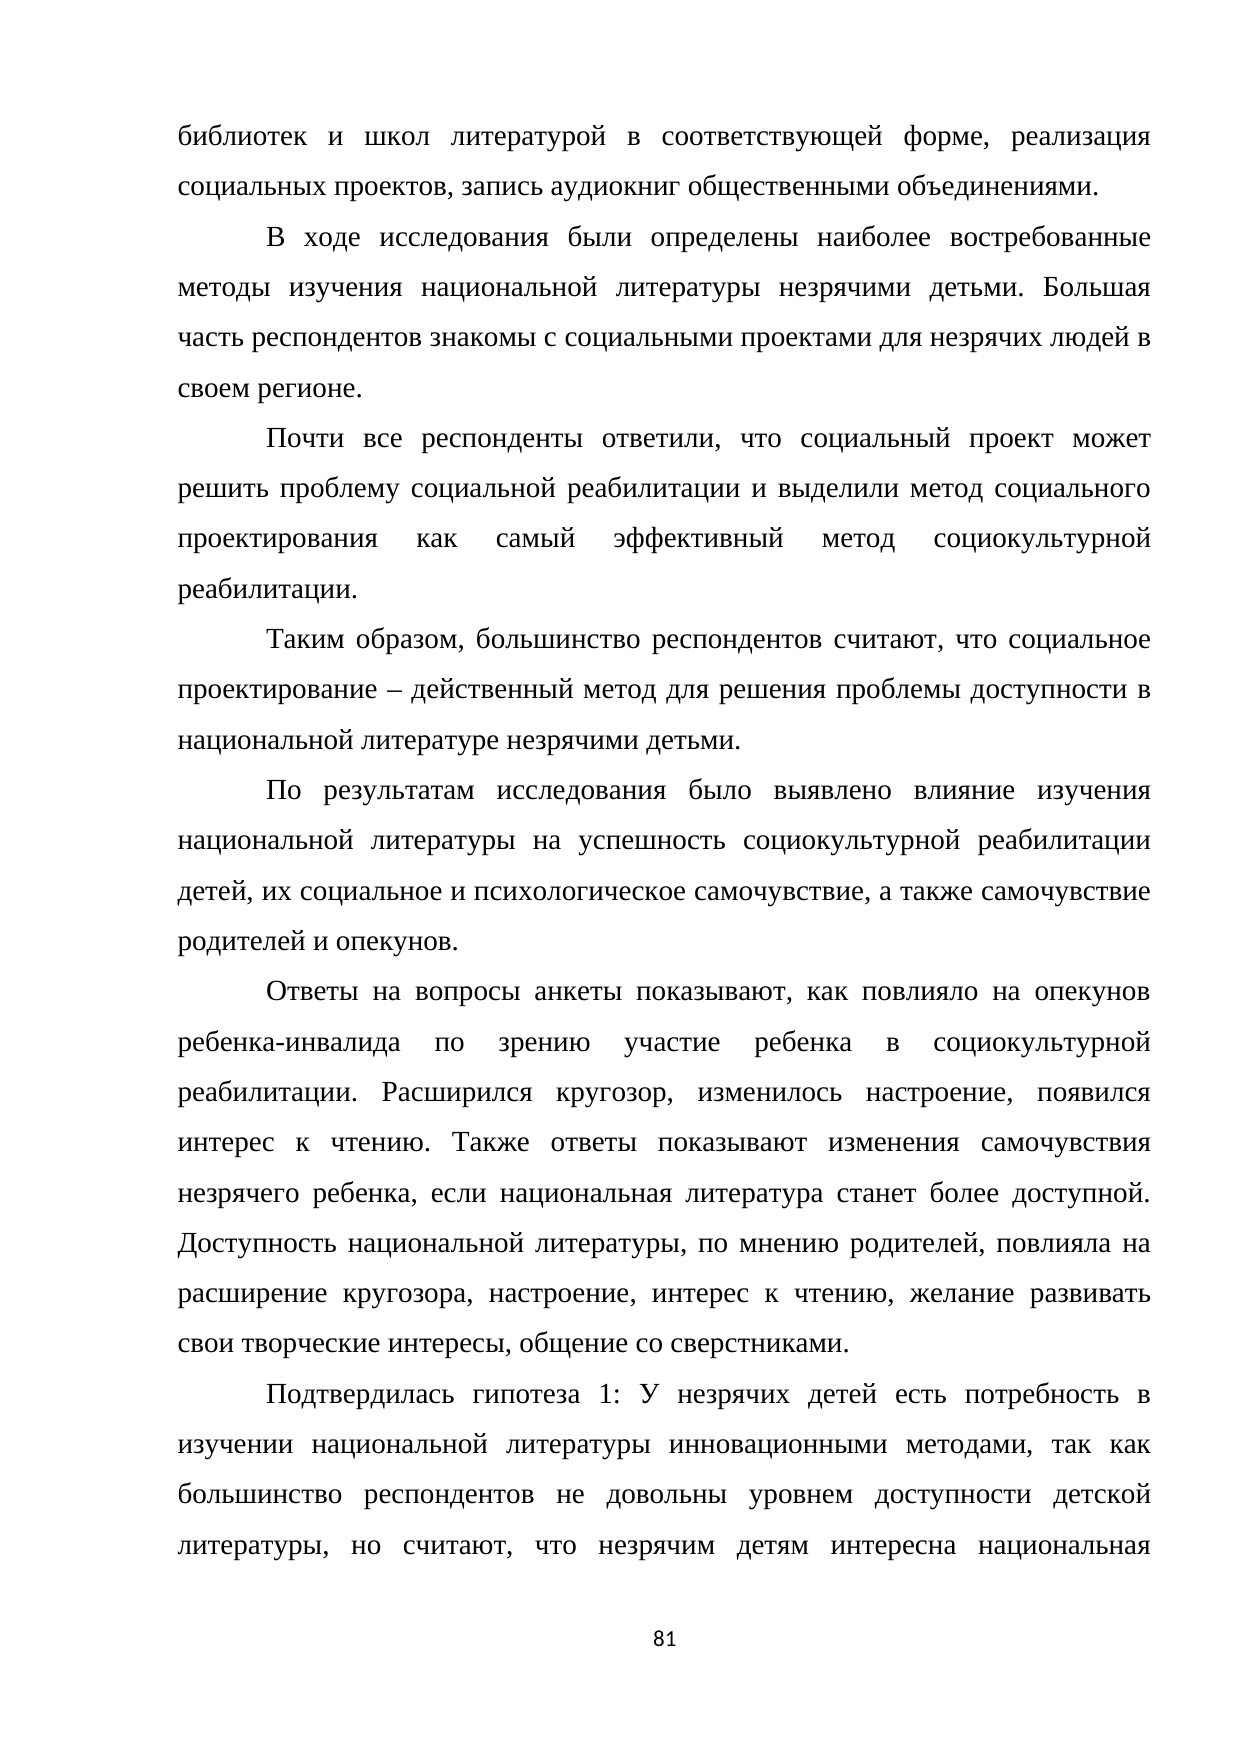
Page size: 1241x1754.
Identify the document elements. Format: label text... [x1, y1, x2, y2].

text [177, 118, 1152, 202]
text В ходе исследования были определены наиболее востребованные методы изучения национальной литературы незрячими детьми. Большая часть респондентов знакомы с социальными проектами для незрячих людей в своем регионе. [177, 219, 1152, 403]
text Ответы на вопросы анкеты показывают, как повлияло на опекунов ребенка-инвалида по зрению участие ребенка в социокультурной реабилитации. Расширился кругозор, изменилось настроение, появился интерес к чтению. Также ответы показывают изменения самочувствия незрячего ребенка, если национальная литература станет более доступной. Доступность национальной литературы, по мнению родителей, повлияла на расширение кругозора, настроение, интерес к чтению, желание развивать свои творческие интересы, общение со сверстниками. [177, 973, 1152, 1359]
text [177, 1376, 1152, 1560]
text Таким образом, большинство респондентов считают, что социальное проектирование – действенный метод для решения проблемы доступности в национальной литературе незрячими детьми. [177, 621, 1152, 755]
text По результатам исследования было выявлено влияние изучения национальной литературы на успешность социокультурной реабилитации детей, их социальное и психологическое самочувствие, а также самочувствие родителей и опекунов. [177, 772, 1152, 957]
text Почти все респонденты ответили, что социальный проект может решить проблему социальной реабилитации и выделили метод социального проектирования как самый эффективный метод социокультурной реабилитации. [177, 420, 1152, 604]
